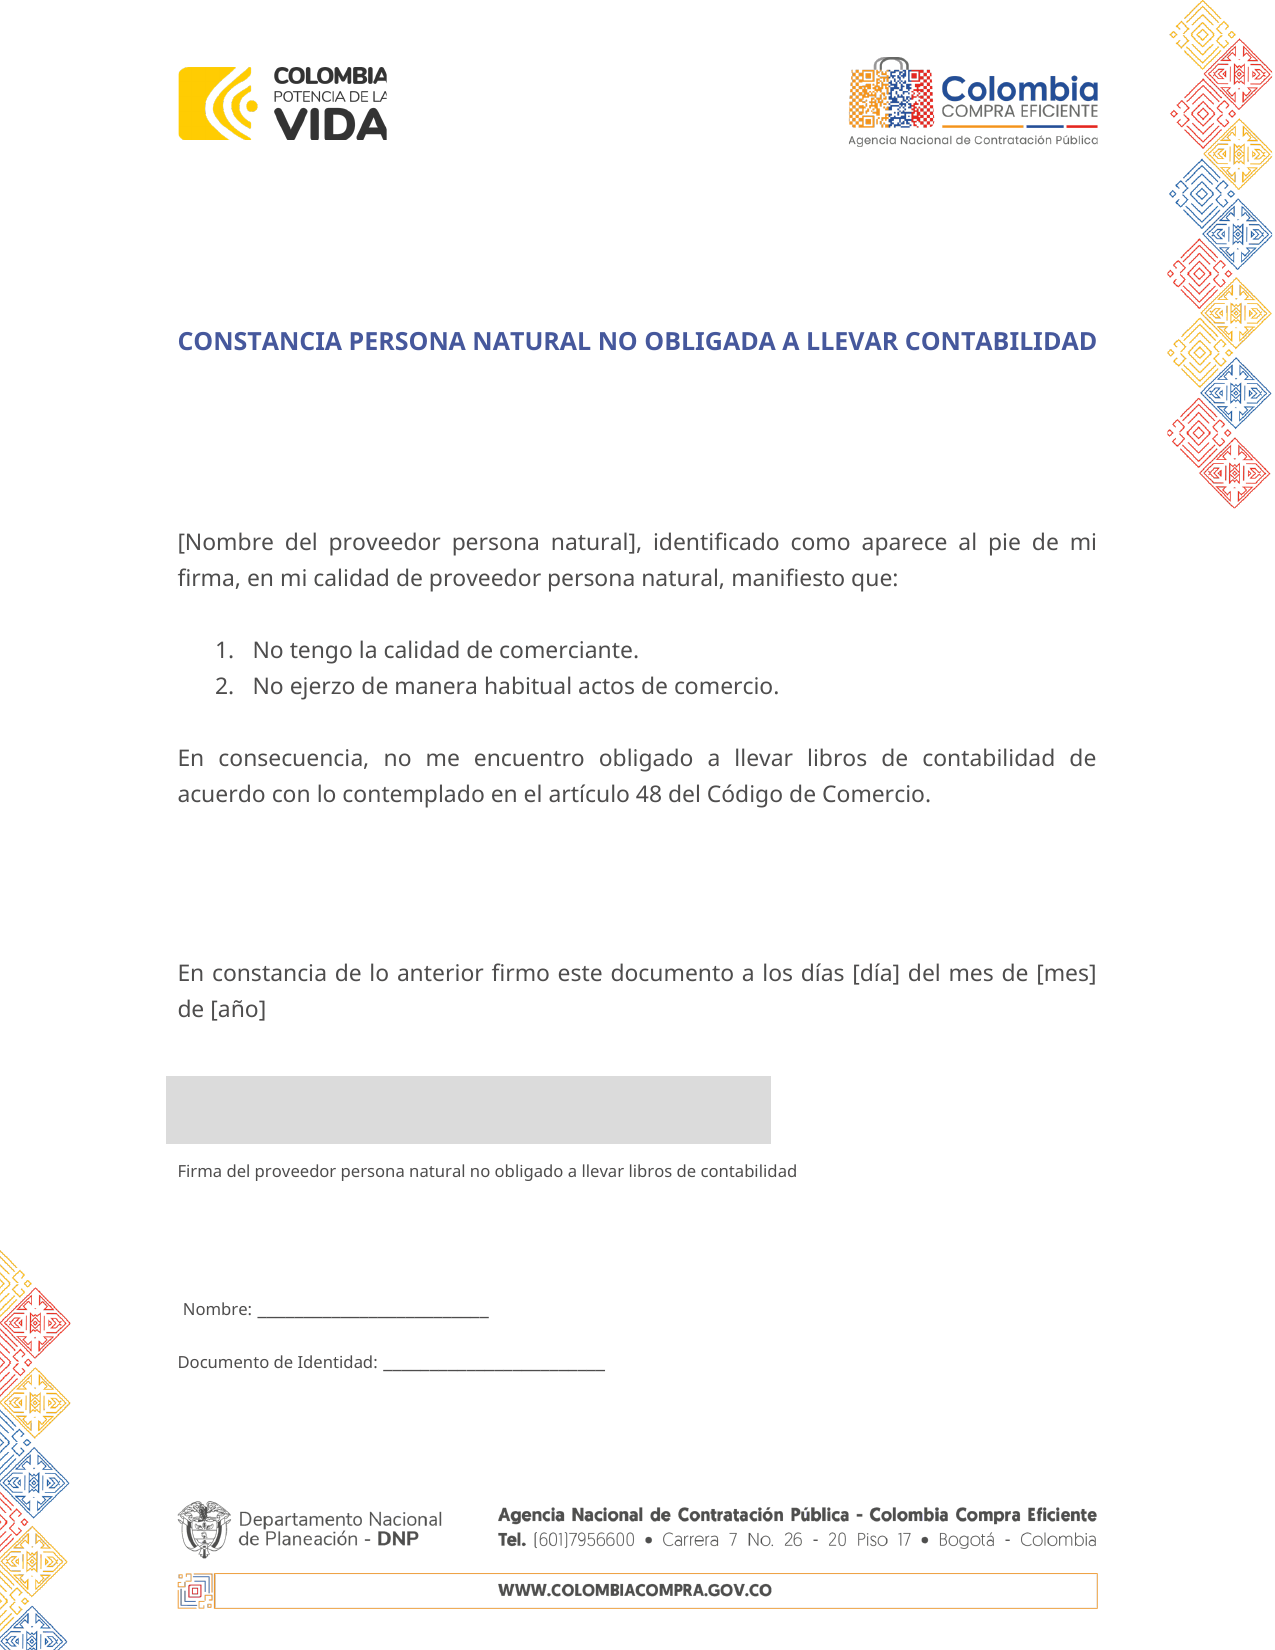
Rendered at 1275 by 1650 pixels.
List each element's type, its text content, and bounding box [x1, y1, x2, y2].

text [Nombre del proveedor persona natural], identificado como aparece al pie de mi firma, en mi calidad de proveedor persona natural, manifiesto que: [177, 526, 1098, 593]
text Firma del proveedor persona natural no obligado a llevar libros de contabilidad [177, 1160, 1098, 1182]
picture [1165, 0, 1272, 506]
list No tengo la calidad de comerciante. [215, 634, 1098, 665]
text Nombre: _________________________ [177, 1293, 1098, 1321]
list No ejerzo de manera habitual actos de comercio. [215, 670, 1098, 701]
picture [0, 1248, 71, 1650]
picture [177, 1501, 1098, 1609]
text En constancia de lo anterior firmo este documento a los días [día] del mes de [mes] de [año] [177, 957, 1098, 1024]
text Documento de Identidad: ________________________ [177, 1346, 1098, 1374]
picture [848, 57, 1098, 147]
table_header [166, 1076, 771, 1144]
text CONSTANCIA PERSONA NATURAL NO OBLIGADA A LLEVAR CONTABILIDAD [177, 324, 1098, 358]
picture [177, 67, 387, 139]
text En consecuencia, no me encuentro obligado a llevar libros de contabilidad de acuerdo con lo contemplado en el artículo 48 del Código de Comercio. [177, 742, 1098, 809]
